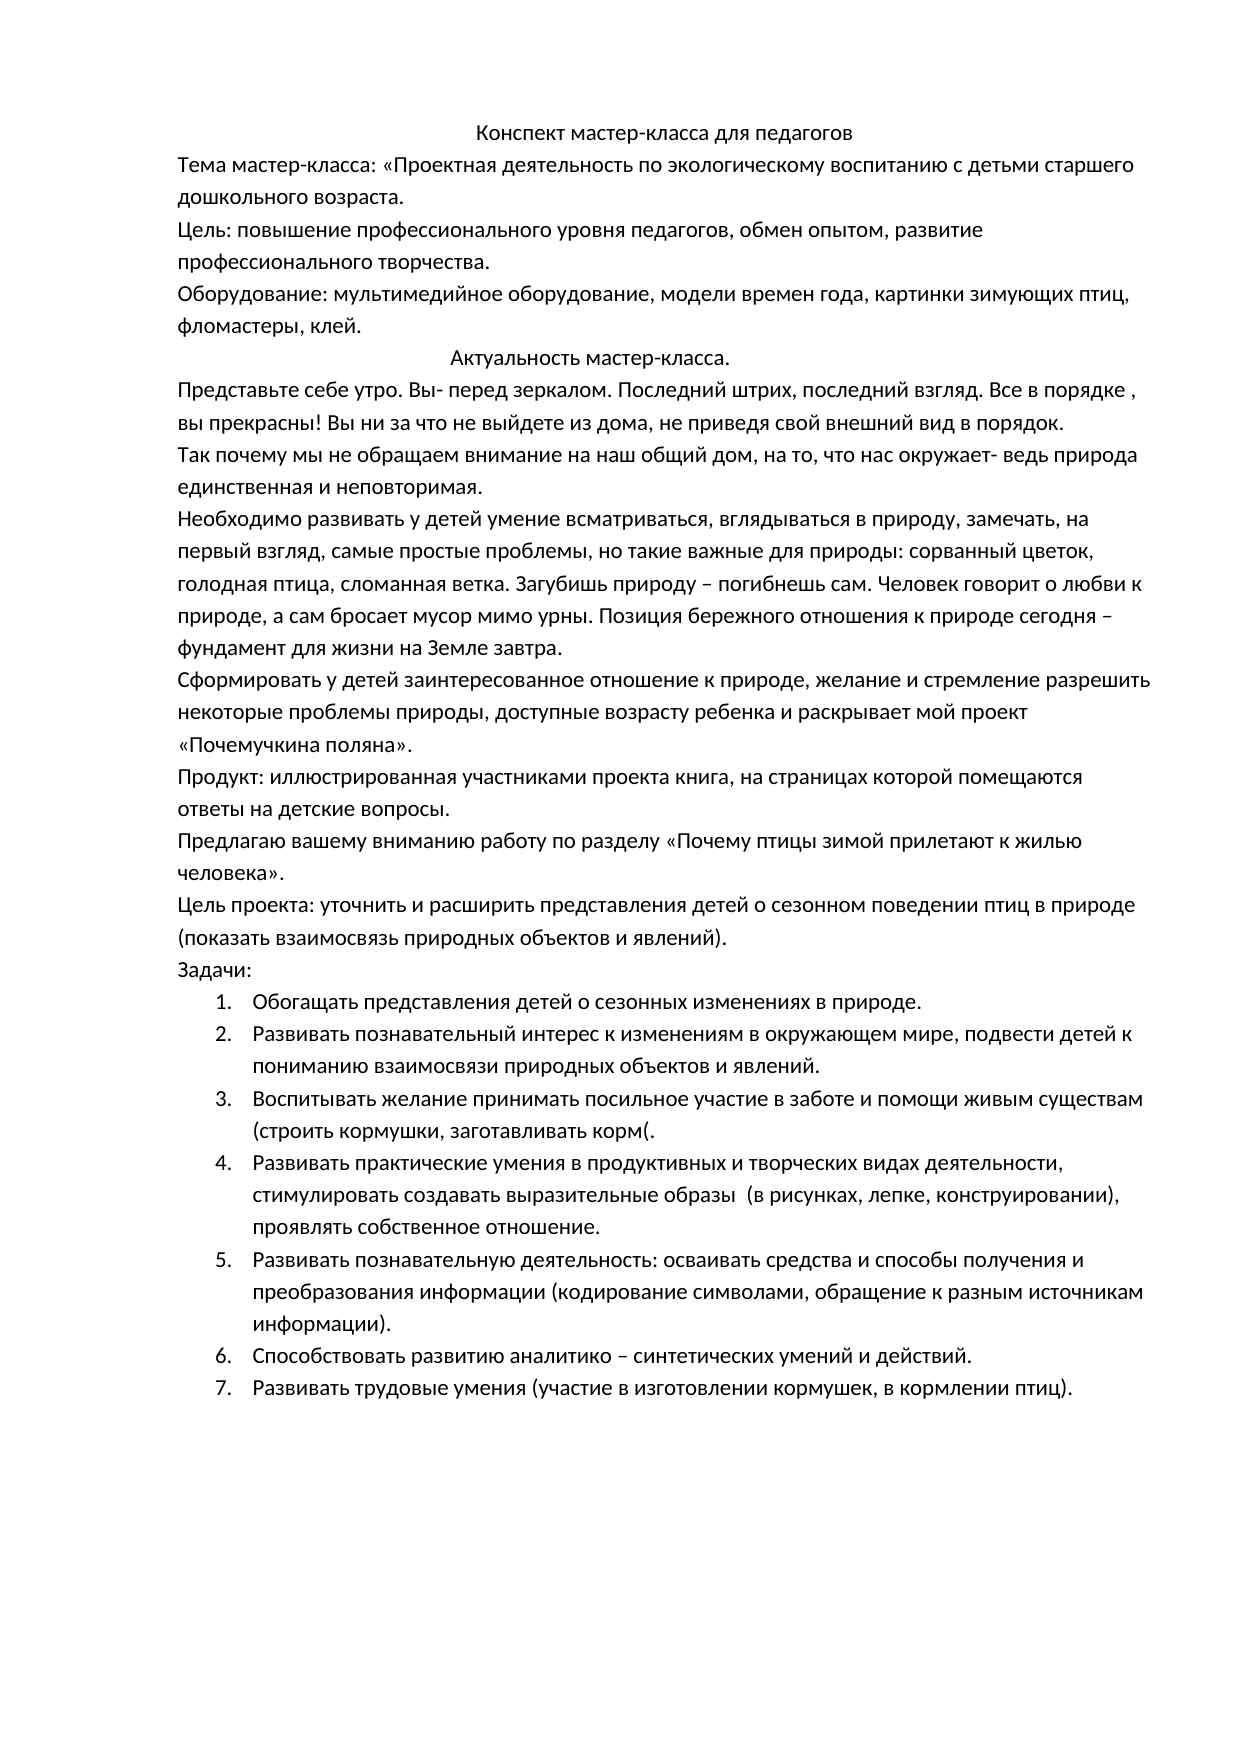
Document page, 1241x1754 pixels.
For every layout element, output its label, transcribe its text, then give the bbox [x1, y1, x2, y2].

list Развивать познавательный интерес к изменениям в окружающем мире, подвести детей к пониманию взаимосвязи природных объектов и явлений. [215, 1019, 1152, 1079]
text Представьте себе утро. Вы- перед зеркалом. Последний штрих, последний взгляд. Все в порядке , вы прекрасны! Вы ни за что не выйдете из дома, не приведя свой внешний вид в порядок. [177, 376, 1152, 436]
text Так почему мы не обращаем внимание на наш общий дом, на то, что нас окружает- ведь природа единственная и неповторимая. [177, 440, 1152, 500]
text Сформировать у детей заинтересованное отношение к природе, желание и стремление разрешить некоторые проблемы природы, доступные возрасту ребенка и раскрывает мой проект «Почемучкина поляна». [177, 665, 1152, 758]
text Актуальность мастер-класса. [177, 343, 1152, 371]
list Способствовать развитию аналитико – синтетических умений и действий. [215, 1341, 1152, 1369]
text Цель проекта: уточнить и расширить представления детей о сезонном поведении птиц в природе (показать взаимосвязь природных объектов и явлений). [177, 891, 1152, 951]
text Тема мастер-класса: «Проектная деятельность по экологическому воспитанию с детьми старшего дошкольного возраста. [177, 150, 1152, 211]
text Предлагаю вашему вниманию работу по разделу «Почему птицы зимой прилетают к жилью человека». [177, 826, 1152, 886]
list Обогащать представления детей о сезонных изменениях в природе. [215, 987, 1152, 1015]
list Развивать трудовые умения (участие в изготовлении кормушек, в кормлении птиц). [215, 1373, 1152, 1401]
text Конспект мастер-класса для педагогов [177, 118, 1152, 146]
text Оборудование: мультимедийное оборудование, модели времен года, картинки зимующих птиц, фломастеры, клей. [177, 279, 1152, 339]
text Продукт: иллюстрированная участниками проекта книга, на страницах которой помещаются ответы на детские вопросы. [177, 762, 1152, 822]
text Необходимо развивать у детей умение всматриваться, вглядываться в природу, замечать, на первый взгляд, самые простые проблемы, но такие важные для природы: сорванный цветок, голодная птица, сломанная ветка. Загубишь природу – погибнешь сам. Человек говорит о любви к природе, а сам бросает мусор мимо урны. Позиция бережного отношения к природе сегодня – фундамент для жизни на Земле завтра. [177, 504, 1152, 661]
list Развивать познавательную деятельность: осваивать средства и способы получения и преобразования информации (кодирование символами, обращение к разным источникам информации). [215, 1245, 1152, 1337]
text Задачи: [177, 955, 1152, 983]
text Цель: повышение профессионального уровня педагогов, обмен опытом, развитие профессионального творчества. [177, 215, 1152, 275]
list Воспитывать желание принимать посильное участие в заботе и помощи живым существам (строить кормушки, заготавливать корм(. [215, 1084, 1152, 1144]
list Развивать практические умения в продуктивных и творческих видах деятельности, стимулировать создавать выразительные образы (в рисунках, лепке, конструировании), проявлять собственное отношение. [215, 1148, 1152, 1241]
